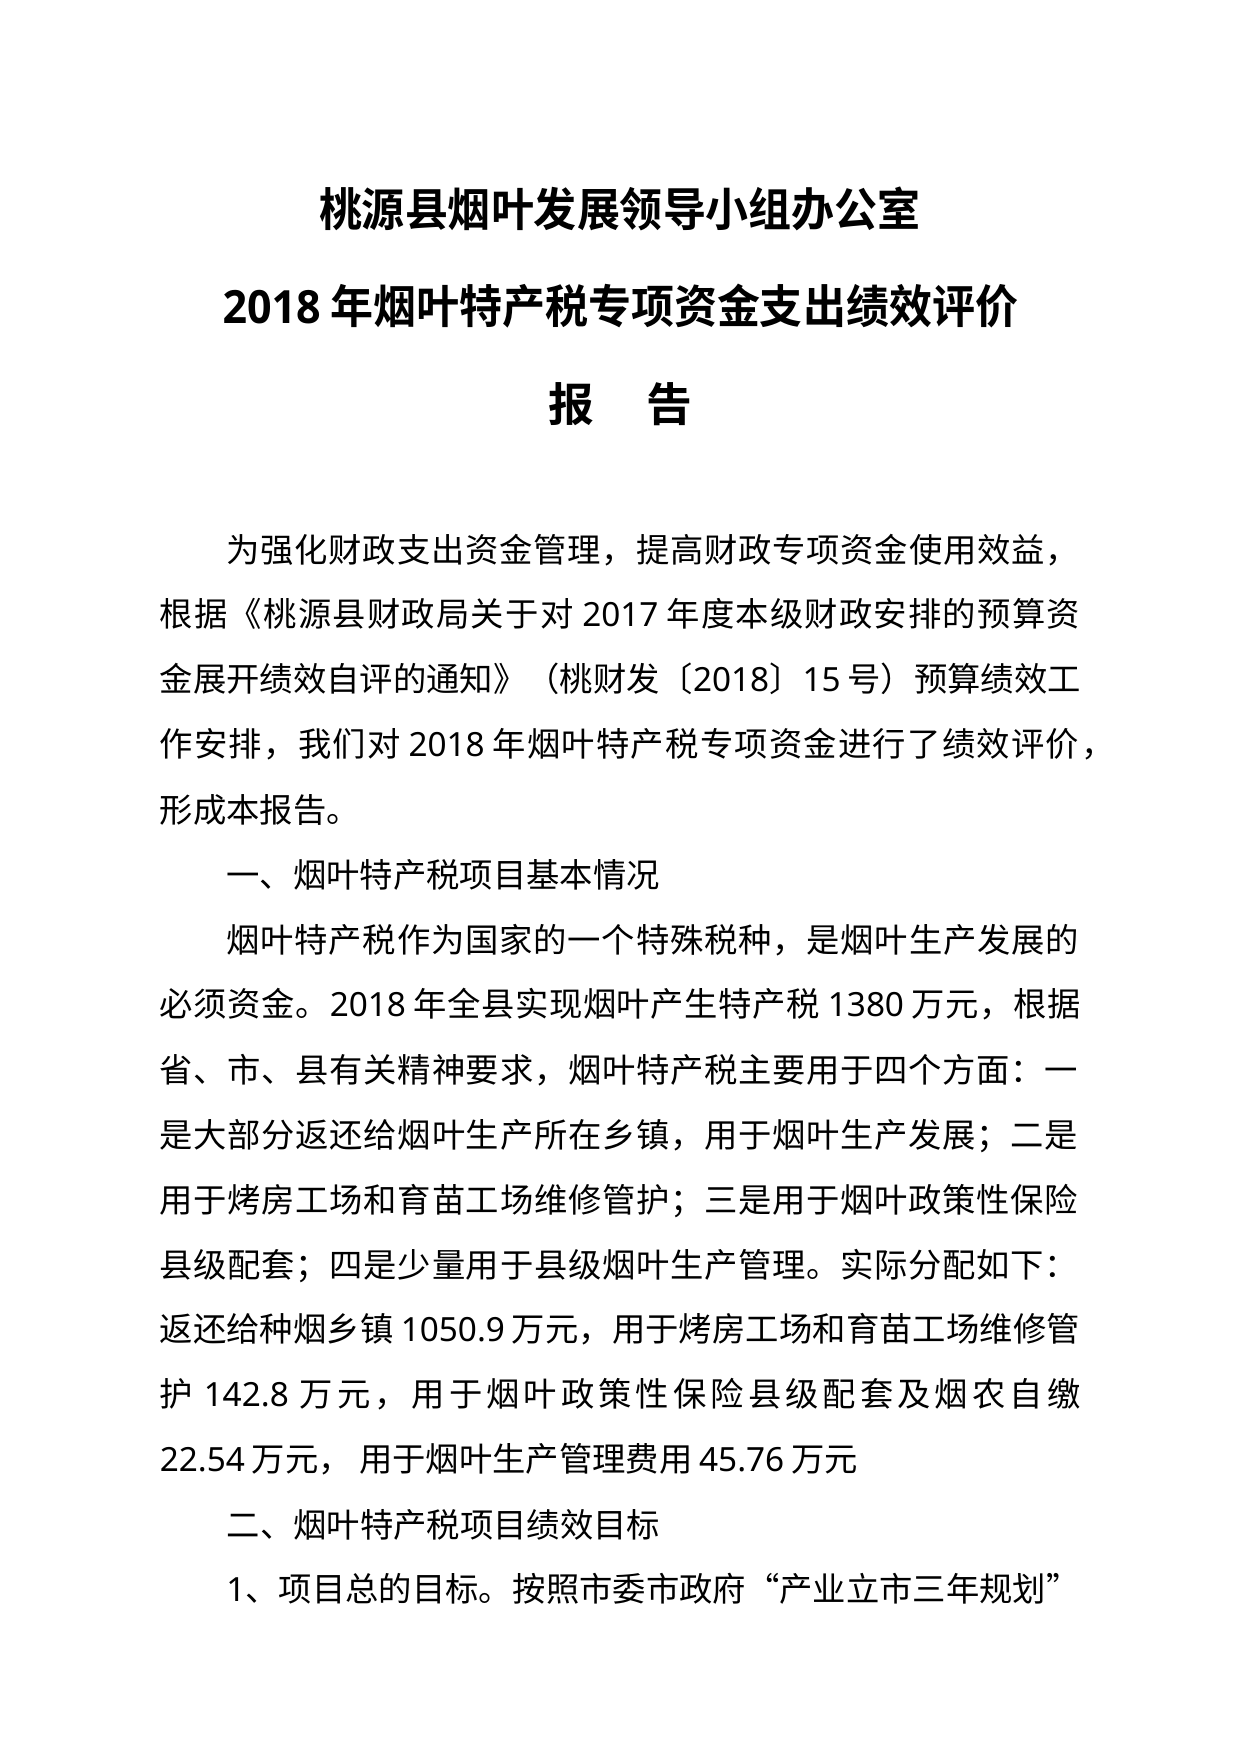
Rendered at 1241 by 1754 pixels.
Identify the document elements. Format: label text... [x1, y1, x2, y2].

text 二、烟叶特产税项目绩效目标 [226, 1490, 1081, 1555]
text 2018年烟叶特产税专项资金支出绩效评价 [159, 255, 1081, 352]
text 为强化财政支出资金管理，提高财政专项资金使用效益，根据《桃源县财政局关于对2017年度本级财政安排的预算资金展开绩效自评的通知》（桃财发〔2018〕15号）预算绩效工作安排，我们对2018年烟叶特产税专项资金进行了绩效评价，形成本报告。 [159, 515, 1081, 840]
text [159, 1555, 1081, 1620]
text 报 告 [159, 352, 1081, 450]
text 一、烟叶特产税项目基本情况 [159, 840, 1081, 905]
text 桃源县烟叶发展领导小组办公室 [159, 157, 1081, 255]
text 烟叶特产税作为国家的一个特殊税种，是烟叶生产发展的必须资金。2018年全县实现烟叶产生特产税1380万元，根据省、市、县有关精神要求，烟叶特产税主要用于四个方面：一是大部分返还给烟叶生产所在乡镇，用于烟叶生产发展；二是用于烤房工场和育苗工场维修管护；三是用于烟叶政策性保险县级配套；四是少量用于县级烟叶生产管理。实际分配如下：返还给种烟乡镇1050.9万元，用于烤房工场和育苗工场维修管护142.8万元，用于烟叶政策性保险县级配套及烟农自缴22.54万元， 用于烟叶生产管理费用45.76万元 [159, 905, 1081, 1490]
